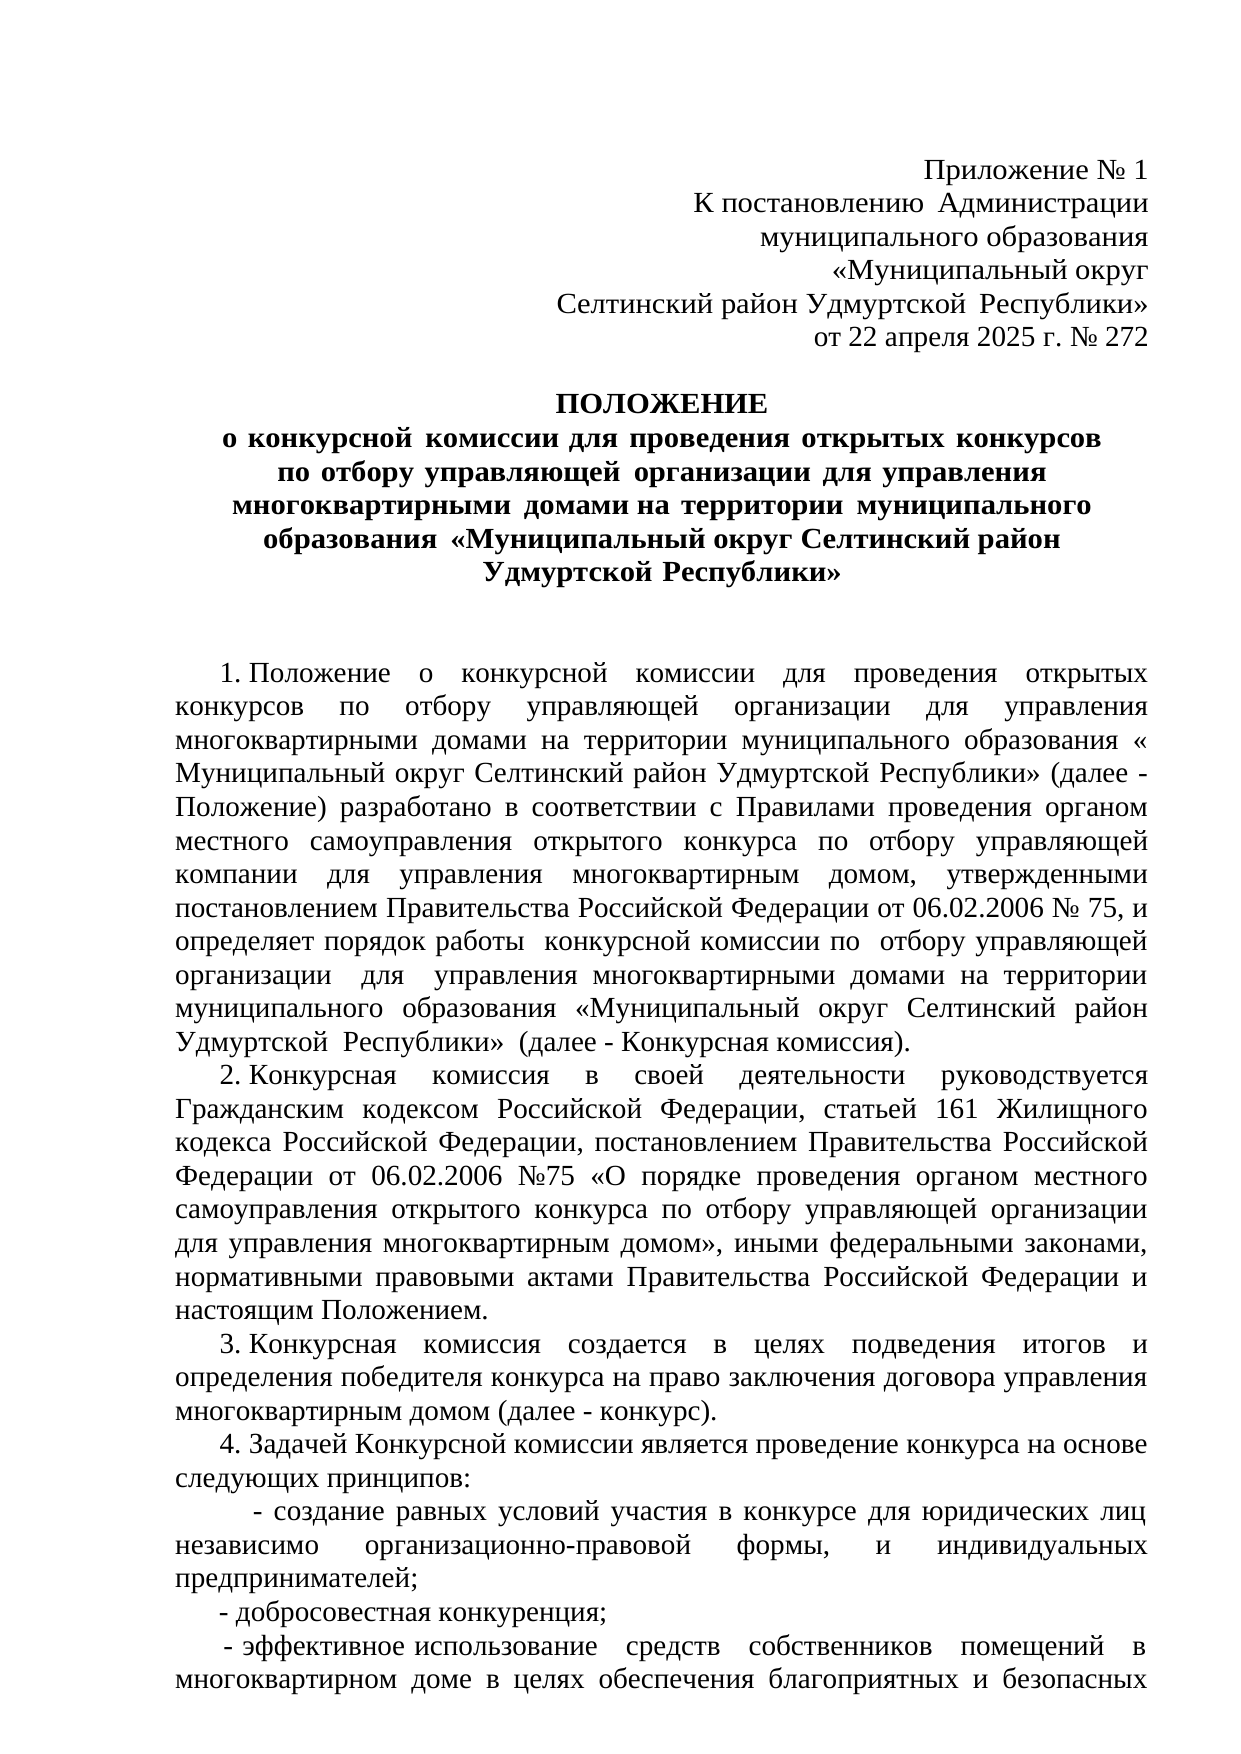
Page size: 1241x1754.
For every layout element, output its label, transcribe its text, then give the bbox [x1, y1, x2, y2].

subtitle ПОЛОЖЕНИЕ [175, 387, 1148, 420]
text - создание равных условий участия в конкурсе для юридических лиц независимо организационно-правовой формы, и индивидуальных предпринимателей; [175, 1493, 1148, 1594]
list Конкурсная комиссия в своей деятельности руководствуется Гражданским кодексом Российской Федерации, статьей 161 Жилищного кодекса Российской Федерации, постановлением Правительства Российской Федерации от 06.02.2006 №75 «О порядке проведения органом местного самоуправления открытого конкурса по отбору управляющей организации для управления многоквартирным домом», иными федеральными законами, нормативными правовыми актами Правительства Российской Федерации и настоящим Положением. [175, 1057, 1148, 1326]
list Положение о конкурсной комиссии для проведения открытых конкурсов по отбору управляющей организации для управления многоквартирными домами на территории муниципального образования « Муниципальный округ Селтинский район Удмуртской Республики» (далее - Положение) разработано в соответствии с Правилами проведения органом местного самоуправления открытого конкурса по отбору управляющей компании для управления многоквартирным домом, утвержденными постановлением Правительства Российской Федерации от 06.02.2006 № 75, и определяет порядок работы конкурсной комиссии по отбору управляющей организации для управления многоквартирными домами на территории муниципального образования «Муниципальный округ Селтинский район Удмуртской Республики» (далее - Конкурсная комиссия). [175, 655, 1148, 1057]
text от 22 апреля 2025 г. № 272 [175, 319, 1148, 353]
text - добросовестная конкуренция; [175, 1594, 1148, 1628]
text К постановлению Администрации [175, 185, 1148, 219]
text Приложение № 1 [175, 152, 1148, 185]
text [175, 1628, 1148, 1695]
text по отбору управляющей организации для управления многоквартирными домами на территории муниципального образования «Муниципальный округ Селтинский район Удмуртской Республики» [175, 454, 1148, 588]
list Конкурсная комиссия создается в целях подведения итогов и определения победителя конкурса на право заключения договора управления многоквартирным домом (далее - конкурс). [175, 1326, 1148, 1426]
text «Муниципальный округ [175, 252, 1148, 286]
text муниципального образования [175, 219, 1148, 252]
text Селтинский район Удмуртской Республики» [175, 286, 1148, 319]
list Задачей Конкурсной комиссии является проведение конкурса на основе следующих принципов: [175, 1426, 1148, 1493]
text о конкурсной комиссии для проведения открытых конкурсов [175, 420, 1148, 454]
